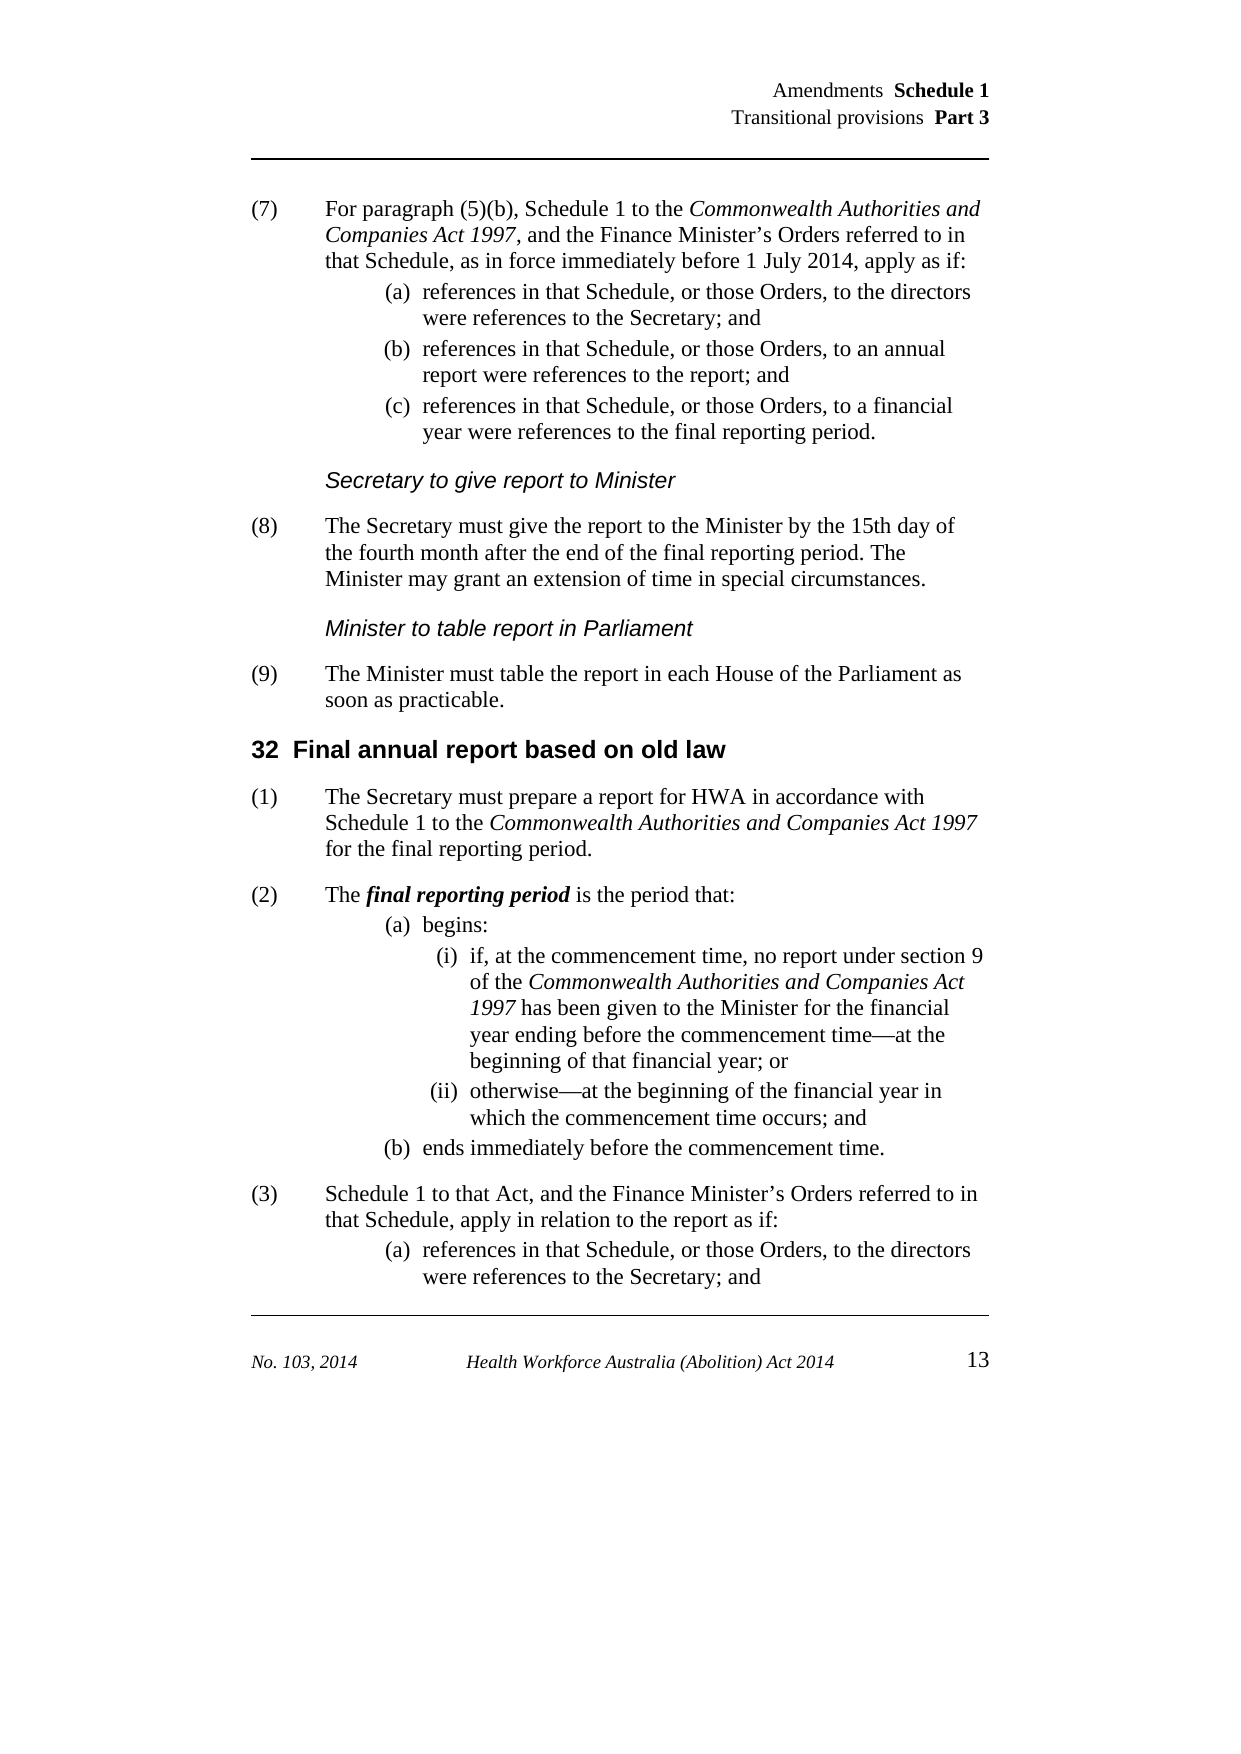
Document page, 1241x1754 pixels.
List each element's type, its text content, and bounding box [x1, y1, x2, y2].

text Secretary to give report to Minister [325, 467, 989, 494]
text (b) references in that Schedule, or those Orders, to an annual report were references to the report; and [251, 335, 989, 388]
text Minister to table report in Parliament [325, 614, 989, 641]
text (a) begins: [251, 911, 989, 937]
text (2) The final reporting period is the period that: [251, 881, 989, 907]
text (ii) otherwise—at the beginning of the financial year in which the commencement time occurs; and [251, 1078, 989, 1130]
text (i) if, at the commencement time, no report under section 9 of the Commonwealth Authorities and Companies Act 1997 has been given to the Minister for the financial year ending before the commencement time—at the beginning of that financial year; or [251, 942, 989, 1073]
text (9) The Minister must table the report in each House of the Parliament as soon as practicable. [251, 660, 989, 712]
text (1) The Secretary must prepare a report for HWA in accordance with Schedule 1 to the Commonwealth Authorities and Companies Act 1997 for the final reporting period. [251, 783, 989, 862]
text (a) references in that Schedule, or those Orders, to the directors were references to the Secretary; and [251, 278, 989, 331]
text (7) For paragraph (5)(b), Schedule 1 to the Commonwealth Authorities and Companies Act 1997, and the Finance Minister’s Orders referred to in that Schedule, as in force immediately before 1 July 2014, apply as if: [251, 195, 989, 274]
text (c) references in that Schedule, or those Orders, to a financial year were references to the final reporting period. [251, 392, 989, 444]
text (8) The Secretary must give the report to the Minister by the 15th day of the fourth month after the end of the final reporting period. The Minister may grant an extension of time in special circumstances. [251, 513, 989, 592]
text (a) references in that Schedule, or those Orders, to the directors were references to the Secretary; and [251, 1236, 989, 1289]
text (3) Schedule 1 to that Act, and the Finance Minister’s Orders referred to in that Schedule, apply in relation to the report as if: [251, 1179, 989, 1232]
text 32 Final annual report based on old law [251, 735, 989, 764]
text (b) ends immediately before the commencement time. [251, 1134, 989, 1161]
